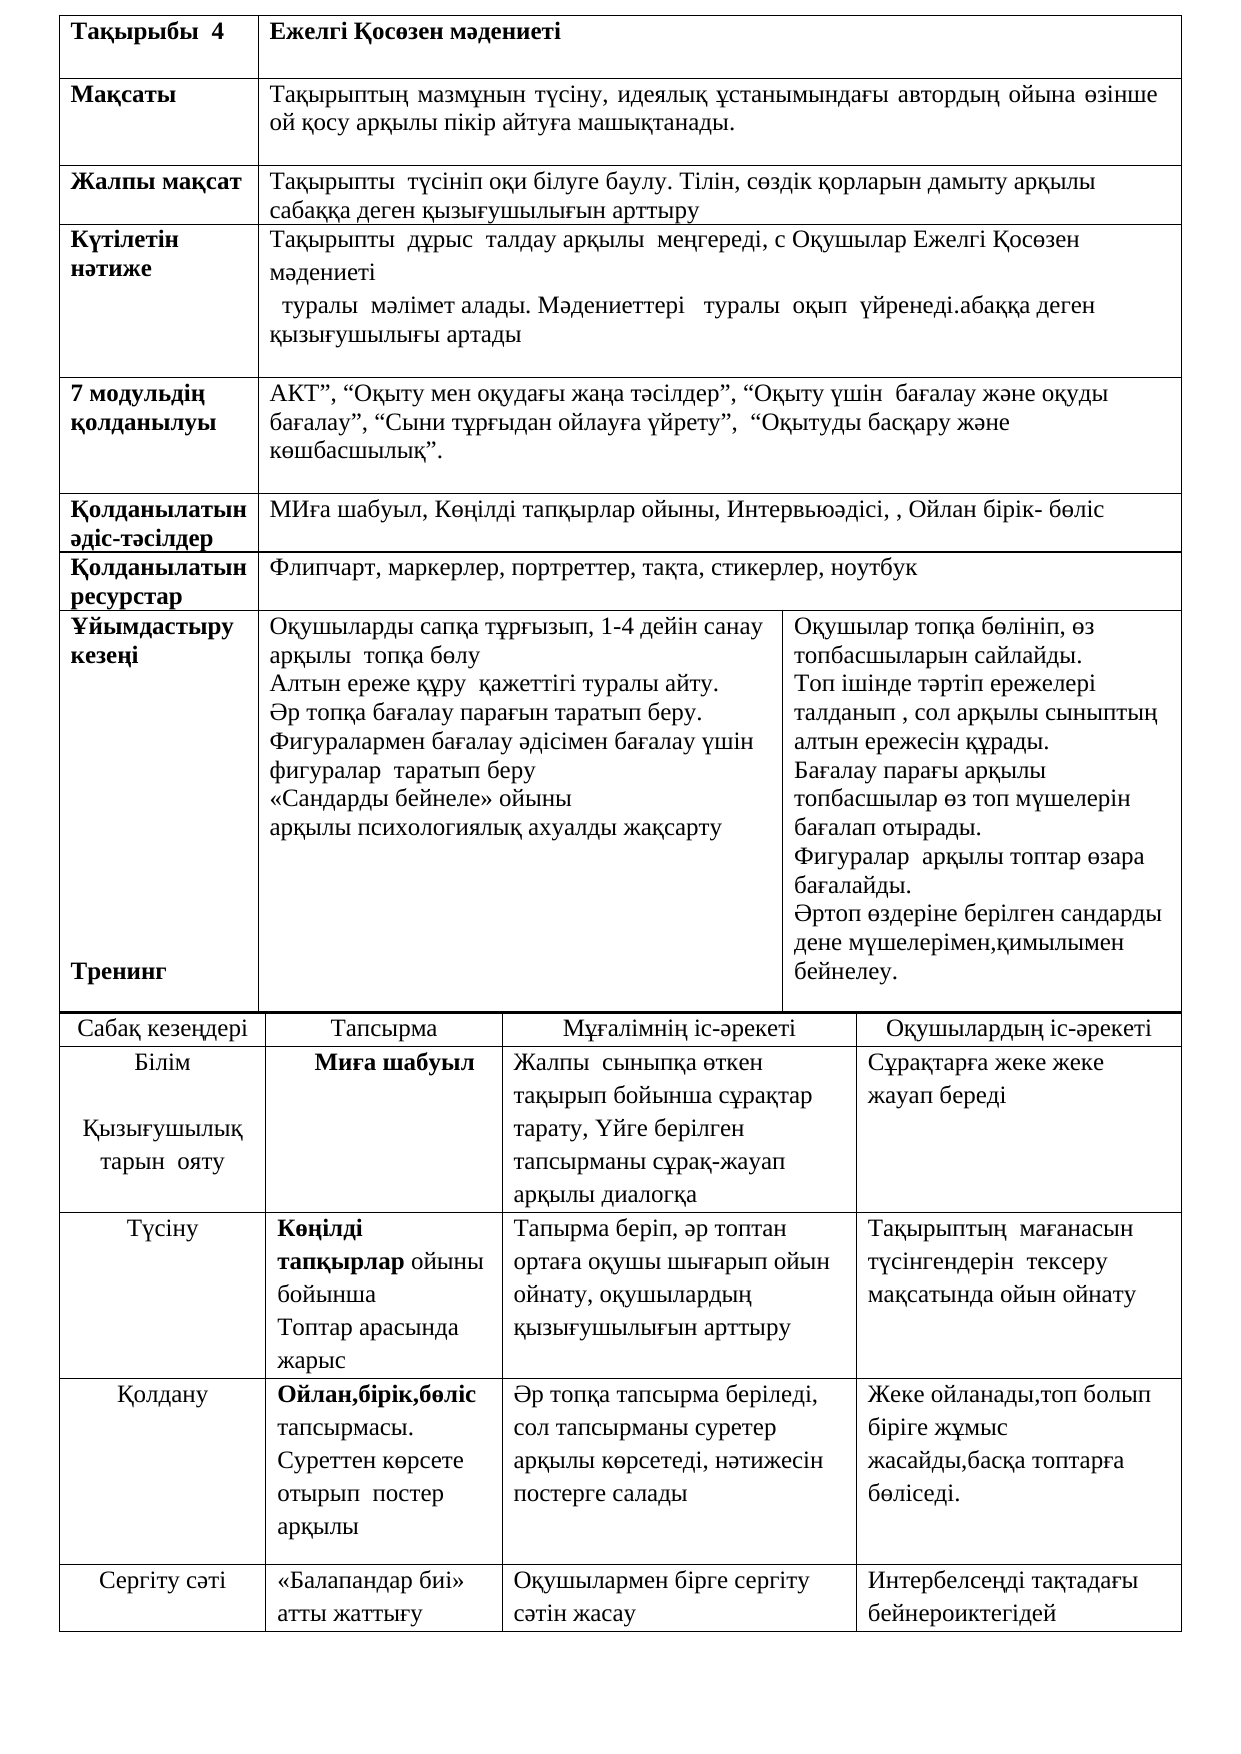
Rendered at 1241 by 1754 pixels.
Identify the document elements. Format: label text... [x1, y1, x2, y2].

table_cell Көңілді тапқырлар ойыны бойынша Топтар арасында жарыс [266, 1213, 502, 1378]
table_cell Қолданылатын әдіс-тәсілдер [60, 494, 258, 551]
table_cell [503, 1565, 856, 1631]
table_cell Оқушылар топқа бөлініп, өз топбасшыларын сайлайды. Топ ішінде тәртіп ережелері талданып , сол арқылы сыныптың алтын ережесін құрады. Бағалау парағы арқылы топбасшылар өз топ мүшелерін бағалап отырады. Фигуралар арқылы топтар өзара бағалайды. Әртоп өздеріне берілген сандарды дене мүшелерімен,қимылымен бейнелеу. [783, 611, 1181, 1011]
table_cell Миға шабуыл [266, 1047, 502, 1212]
table_header Мұғалімнің іс-әрекеті [503, 1014, 856, 1046]
table_cell Қолдану [60, 1379, 265, 1564]
table_header Оқушылардың іс-әрекеті [857, 1014, 1181, 1046]
table_cell Тақырыпты дұрыс талдау арқылы меңгереді, с Оқушылар Ежелгі Қосөзен мәдениеті туралы мәлімет алады. Мәдениеттері туралы оқып үйренеді.абаққа деген қызығушылығы артады [259, 225, 1181, 377]
table_cell Сергіту сәті [60, 1565, 265, 1631]
table_cell Тақырыптың мазмұнын түсіну, идеялық ұстанымындағы автордың ойына өзінше ой қосу арқылы пікір айтуға машықтанады. [259, 79, 1181, 165]
table_cell Жалпы мақсат [60, 166, 258, 223]
table_cell Тапырма беріп, әр топтан ортаға оқушы шығарып ойын ойнату, оқушылардың қызығушылығын арттыру [503, 1213, 856, 1378]
table_cell Флипчарт, маркерлер, портреттер, тақта, стикерлер, ноутбук [259, 553, 1181, 610]
table_header Тапсырма [266, 1014, 502, 1046]
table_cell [857, 1565, 1181, 1631]
table_cell Тақырыптың мағанасын түсінгендерін тексеру мақсатында ойын ойнату [857, 1213, 1181, 1378]
table_cell Тақырыпты түсініп оқи білуге баулу. Тілін, сөздік қорларын дамыту арқылы сабаққа деген қызығушылығын арттыру [259, 166, 1181, 223]
table_cell 7 модульдің қолданылуы [60, 378, 258, 493]
table_cell Күтілетін нәтиже [60, 225, 258, 377]
table_header Сабақ кезеңдері [60, 1014, 265, 1046]
table_cell Ойлан,бірік,бөліс тапсырмасы. Суреттен көрсете отырып постер арқылы [266, 1379, 502, 1564]
table_cell Әр топқа тапсырма беріледі, сол тапсырманы суретер арқылы көрсетеді, нәтижесін постерге салады [503, 1379, 856, 1564]
table_cell МИға шабуыл, Көңілді тапқырлар ойыны, Интервьюәдісі, , Ойлан бірік- бөліс [259, 494, 1181, 551]
table_cell Жалпы сыныпқа өткен тақырып бойынша сұрақтар тарату, Үйге берілген тапсырманы сұрақ-жауап арқылы диалогқа [503, 1047, 856, 1212]
table_header Тақырыбы 4 [60, 16, 258, 78]
table_header Ежелгі Қосөзен мәдениеті [259, 16, 1181, 78]
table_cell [266, 1565, 502, 1631]
table_cell АКТ”, “Оқыту мен оқудағы жаңа тәсілдер”, “Оқыту үшін бағалау және оқуды бағалау”, “Сыни тұрғыдан ойлауға үйрету”, “Оқытуды басқару және көшбасшылық”. [259, 378, 1181, 493]
table_cell Білім Қызығушылық тарын ояту [60, 1047, 265, 1212]
table_cell Мақсаты [60, 79, 258, 165]
table_cell Түсіну [60, 1213, 265, 1378]
table_cell Оқушыларды сапқа тұрғызып, 1-4 дейін санау арқылы топқа бөлу Алтын ереже құру қажеттігі туралы айту. Әр топқа бағалау парағын таратып беру. Фигуралармен бағалау әдісімен бағалау үшін фигуралар таратып беру «Сандарды бейнеле» ойыны арқылы психологиялық ахуалды жақсарту [259, 611, 782, 1011]
table_cell Ұйымдастыру кезеңі Тренинг [60, 611, 258, 1011]
table_cell Жеке ойланады,топ болып біріге жұмыс жасайды,басқа топтарға бөліседі. [857, 1379, 1181, 1564]
table_cell Қолданылатын ресурстар [60, 553, 258, 610]
table_cell Сұрақтарға жеке жеке жауап береді [857, 1047, 1181, 1212]
